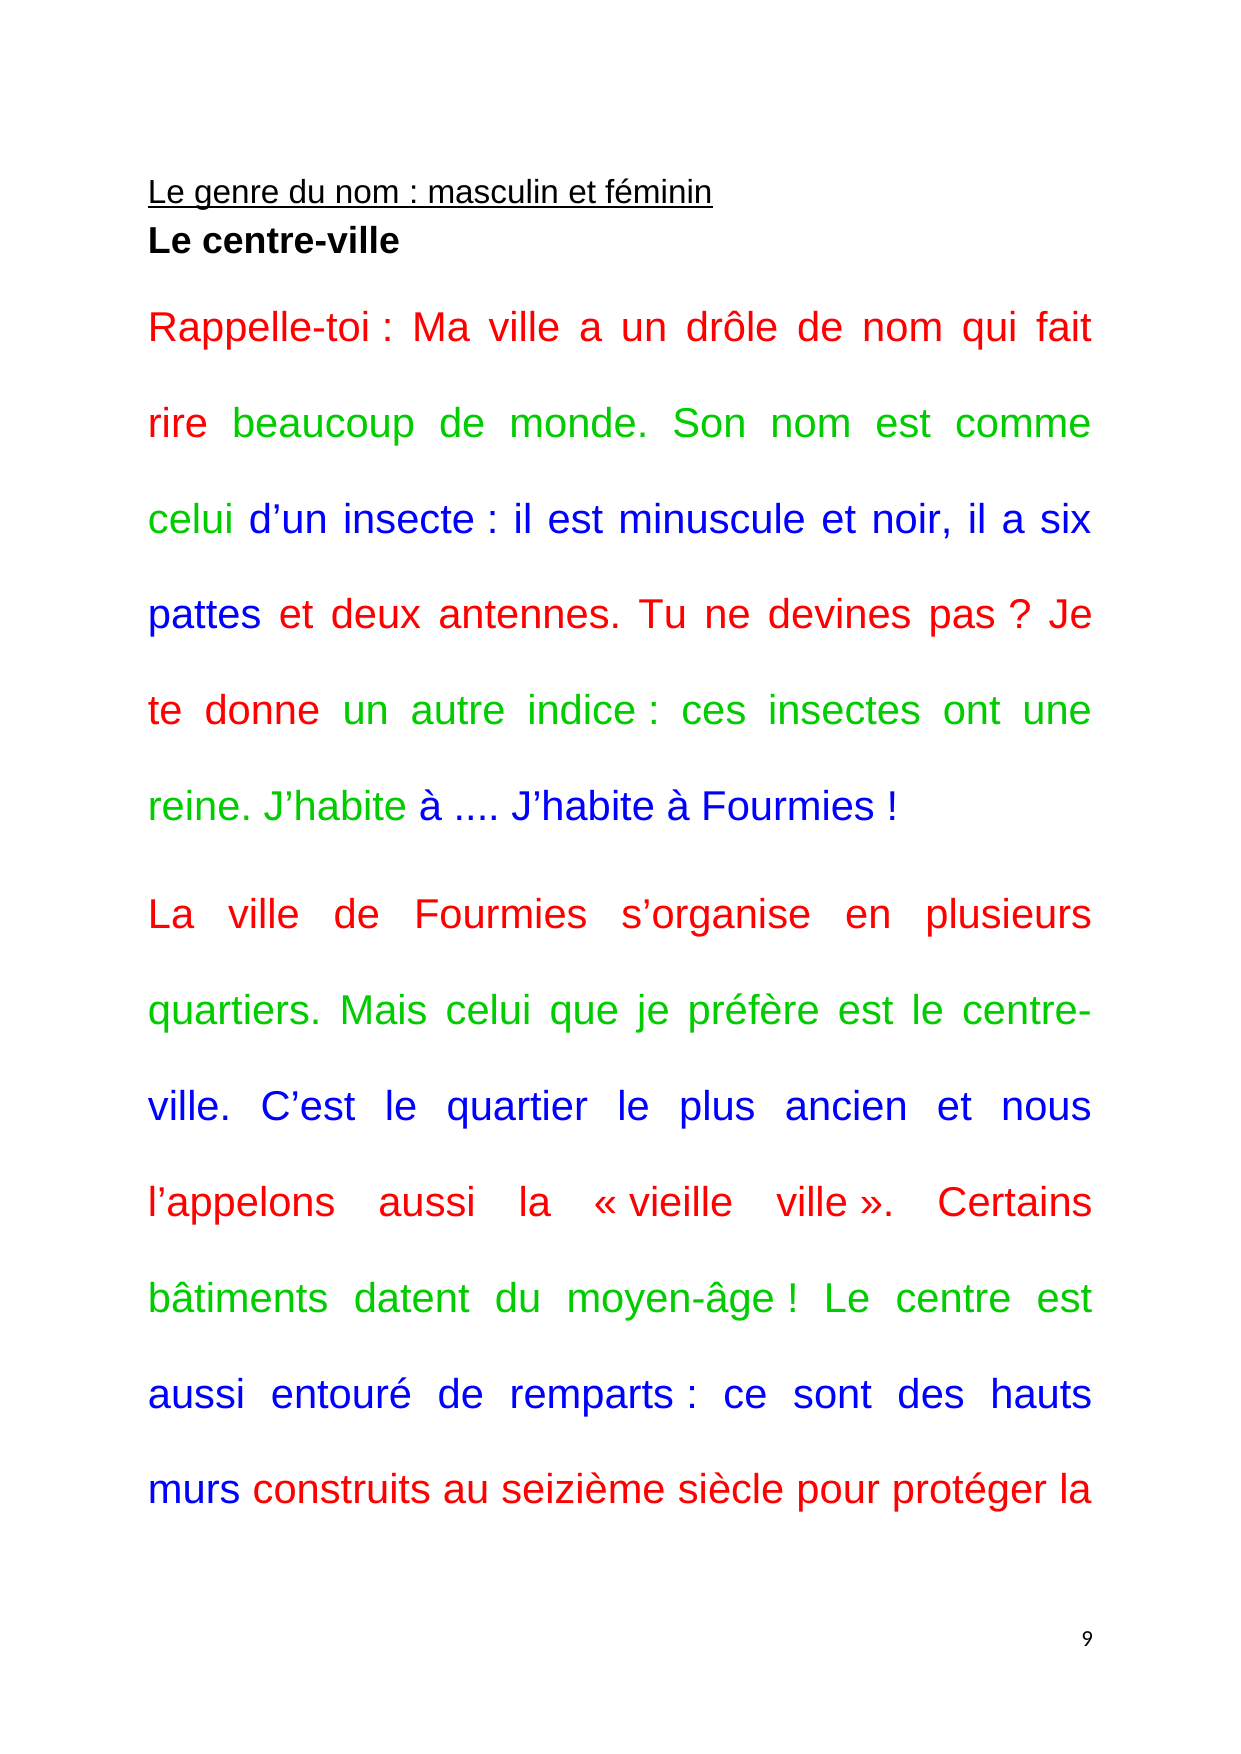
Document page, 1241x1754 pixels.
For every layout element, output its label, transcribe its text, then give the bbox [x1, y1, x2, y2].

subtitle Le genre du nom : masculin et féminin [148, 173, 1093, 211]
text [148, 890, 1093, 1513]
subtitle Le centre-ville [148, 218, 1093, 261]
text Rappelle-toi : Ma ville a un drôle de nom qui fait rire beaucoup de monde. Son nom est comme celui d’un insecte : il est minuscule et noir, il a six pattes et deux antennes. Tu ne devines pas ? Je te donne un autre indice : ces insectes ont une reine. J’habite à .... J’habite à Fourmies ! [148, 302, 1093, 829]
